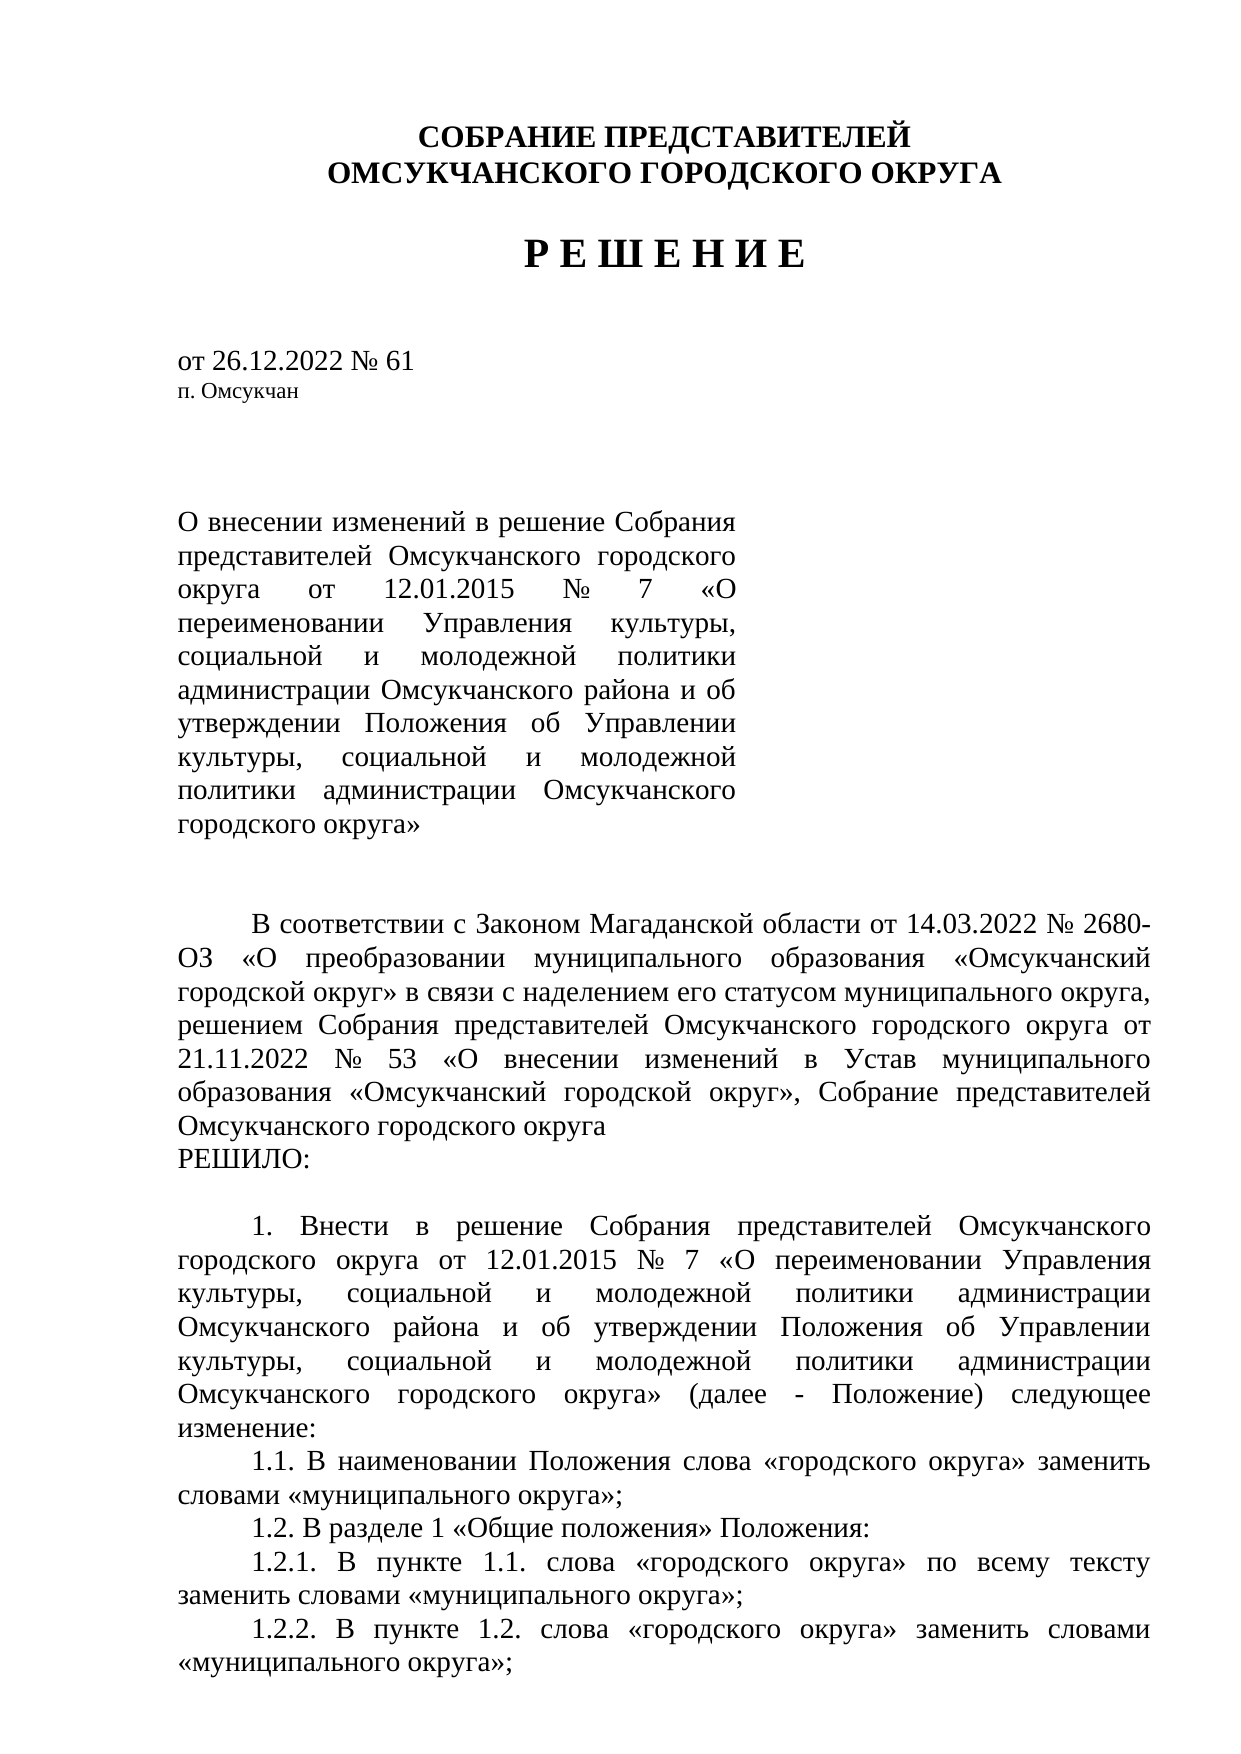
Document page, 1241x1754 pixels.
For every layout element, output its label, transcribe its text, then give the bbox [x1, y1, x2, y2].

text 1.2.2. В пункте 1.2. слова «городского округа» заменить словами «муниципального округа»; [177, 1611, 1152, 1678]
text п. Омсукчан [177, 377, 1152, 403]
subtitle Р Е Ш Е Н И Е [177, 228, 1152, 276]
text 1.1. В наименовании Положения слова «городского округа» заменить словами «муниципального округа»; [177, 1443, 1152, 1510]
text РЕШИЛО: [177, 1141, 1152, 1175]
text В соответствии с Законом Магаданской области от 14.03.2022 № 2680-ОЗ «О преобразовании муниципального образования «Омсукчанский городской округ» в связи с наделением его статусом муниципального округа, решением Собрания представителей Омсукчанского городского округа от 21.11.2022 № 53 «О внесении изменений в Устав муниципального образования «Омсукчанский городской округ», Собрание представителей Омсукчанского городского округа [177, 907, 1152, 1141]
text 1.2. В разделе 1 «Общие положения» Положения: [177, 1510, 1152, 1544]
text 1. Внести в решение Собрания представителей Омсукчанского городского округа от 12.01.2015 № 7 «О переименовании Управления культуры, социальной и молодежной политики администрации Омсукчанского района и об утверждении Положения об Управлении культуры, социальной и молодежной политики администрации Омсукчанского городского округа» (далее - Положение) следующее изменение: [177, 1208, 1152, 1443]
title СОБРАНИЕ ПРЕДСТАВИТЕЛЕЙ [177, 118, 1152, 154]
title ОМСУКЧАНСКОГО ГОРОДСКОГО ОКРУГА [177, 154, 1152, 190]
text от 26.12.2022 № 61 [177, 343, 1152, 377]
table_header О внесении изменений в решение Собрания представителей Омсукчанского городского округа от 12.01.2015 № 7 «О переименовании Управления культуры, социальной и молодежной политики администрации Омсукчанского района и об утверждении Положения об Управлении культуры, социальной и молодежной политики администрации Омсукчанского городского округа» [166, 504, 747, 839]
text 1.2.1. В пункте 1.1. слова «городского округа» по всему тексту заменить словами «муниципального округа»; [177, 1544, 1152, 1611]
